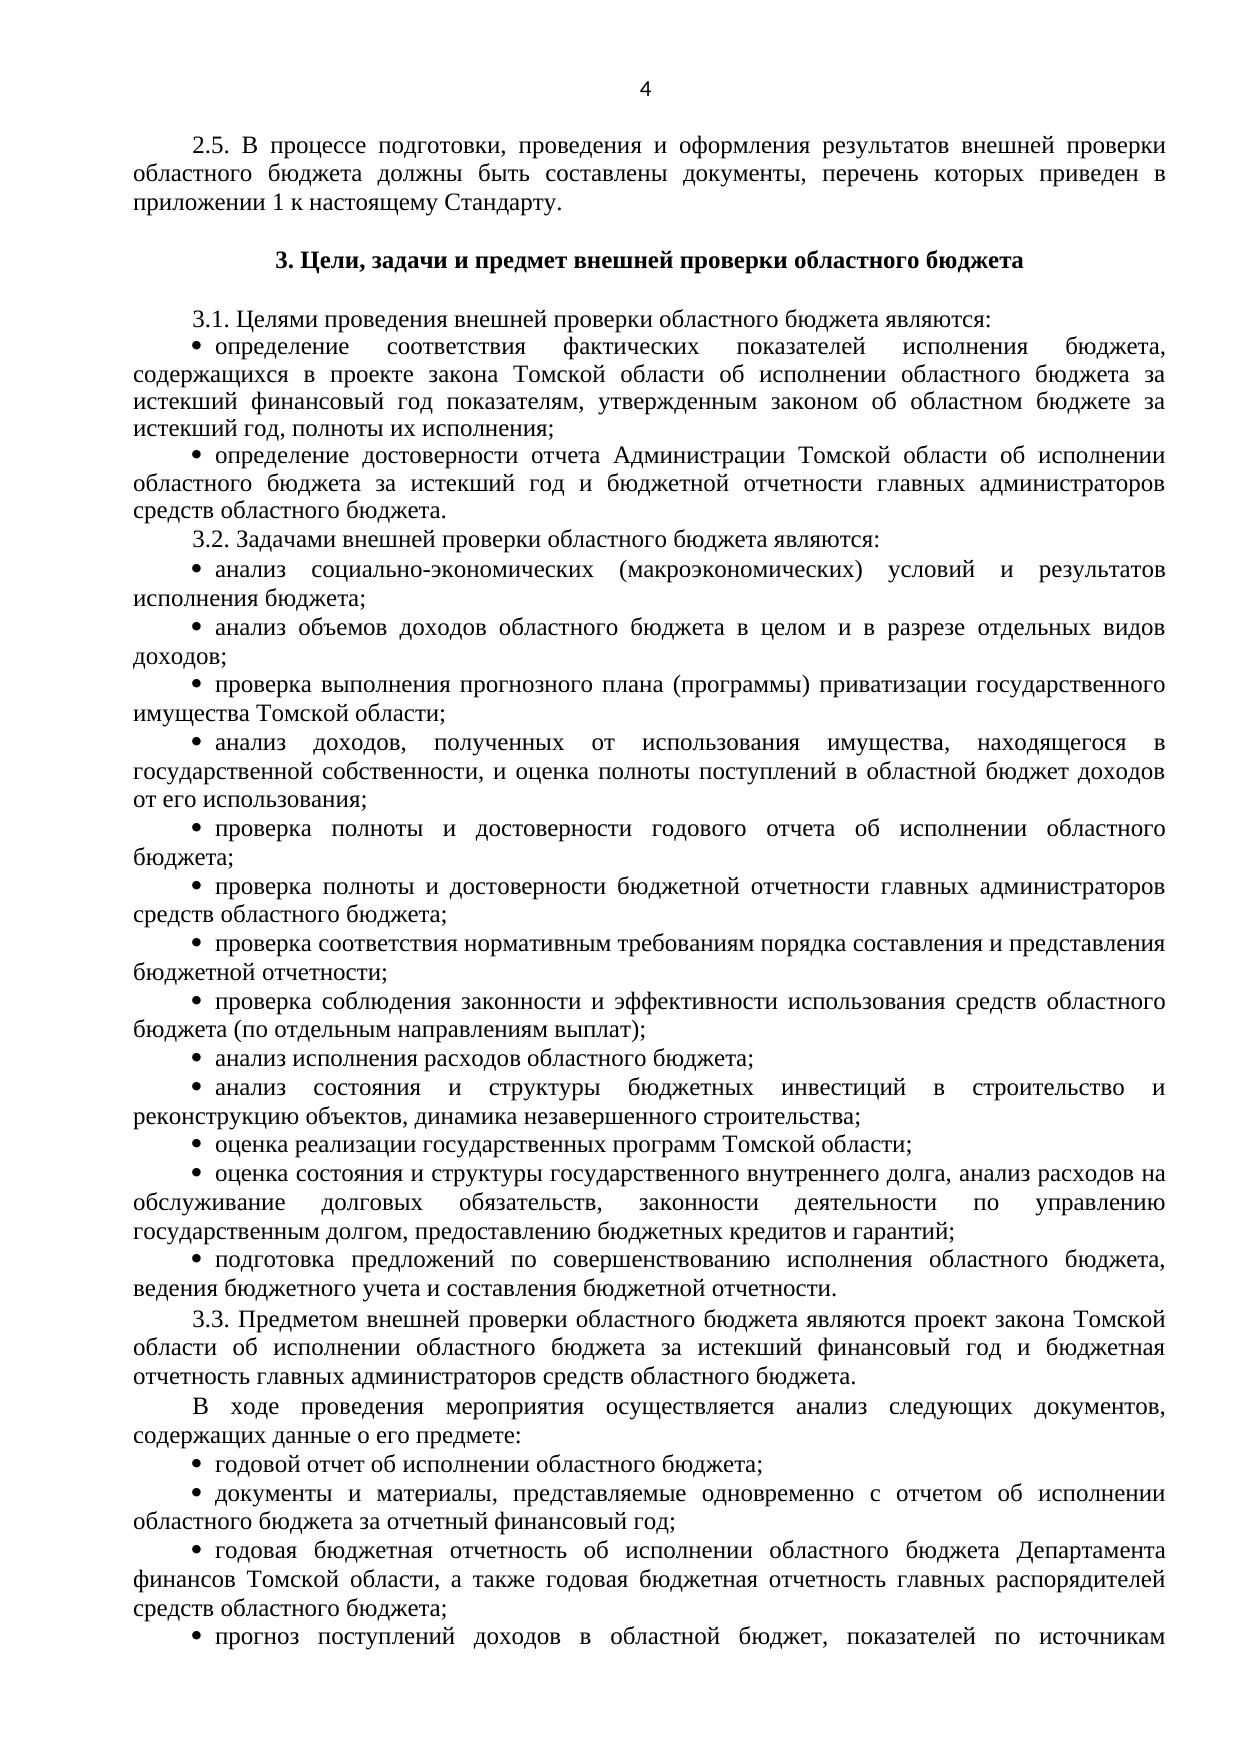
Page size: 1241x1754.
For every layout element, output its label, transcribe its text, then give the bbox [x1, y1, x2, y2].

text 3.3. Предметом внешней проверки областного бюджета являются проект закона Томской области об исполнении областного бюджета за истекший финансовый год и бюджетная отчетность главных администраторов средств областного бюджета. [133, 1304, 1167, 1390]
list анализ исполнения расходов областного бюджета; [133, 1043, 1167, 1072]
list проверка соответствия нормативным требованиям порядка составления и представления бюджетной отчетности; [133, 928, 1167, 986]
list анализ объемов доходов областного бюджета в целом и в разрезе отдельных видов доходов; [133, 612, 1167, 669]
text 2.5. В процессе подготовки, проведения и оформления результатов внешней проверки областного бюджета должны быть составлены документы, перечень которых приведен в приложении 1 к настоящему Стандарту. [133, 130, 1167, 216]
list документы и материалы, представляемые одновременно с отчетом об исполнении областного бюджета за отчетный финансовый год; [133, 1478, 1167, 1535]
text В ходе проведения мероприятия осуществляется анализ следующих документов, содержащих данные о его предмете: [133, 1391, 1167, 1449]
list анализ доходов, полученных от использования имущества, находящегося в государственной собственности, и оценка полноты поступлений в областной бюджет доходов от его использования; [133, 727, 1167, 813]
text 3.1. Целями проведения внешней проверки областного бюджета являются: [133, 305, 1167, 333]
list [133, 1621, 1167, 1650]
list проверка выполнения прогнозного плана (программы) приватизации государственного имущества Томской области; [133, 669, 1167, 727]
text 3. Цели, задачи и предмет внешней проверки областного бюджета [133, 245, 1167, 273]
list анализ состояния и структуры бюджетных инвестиций в строительство и реконструкцию объектов, динамика незавершенного строительства; [133, 1072, 1167, 1129]
list подготовка предложений по совершенствованию исполнения областного бюджета, ведения бюджетного учета и составления бюджетной отчетности. [133, 1244, 1167, 1302]
list анализ социально-экономических (макроэкономических) условий и результатов исполнения бюджета; [133, 554, 1167, 612]
list определение достоверности отчета Администрации Томской области об исполнении областного бюджета за истекший год и бюджетной отчетности главных администраторов средств областного бюджета. [133, 442, 1167, 524]
list проверка соблюдения законности и эффективности использования средств областного бюджета (по отдельным направлениям выплат); [133, 986, 1167, 1043]
list оценка состояния и структуры государственного внутреннего долга, анализ расходов на обслуживание долговых обязательств, законности деятельности по управлению государственным долгом, предоставлению бюджетных кредитов и гарантий; [133, 1158, 1167, 1244]
list определение соответствия фактических показателей исполнения бюджета, содержащихся в проекте закона Томской области об исполнении областного бюджета за истекший финансовый год показателям, утвержденным законом об областном бюджете за истекший год, полноты их исполнения; [133, 333, 1167, 442]
list оценка реализации государственных программ Томской области; [133, 1129, 1167, 1158]
list годовая бюджетная отчетность об исполнении областного бюджета Департамента финансов Томской области, а также годовая бюджетная отчетность главных распорядителей средств областного бюджета; [133, 1535, 1167, 1621]
text 3.2. Задачами внешней проверки областного бюджета являются: [133, 524, 1167, 553]
list проверка полноты и достоверности бюджетной отчетности главных администраторов средств областного бюджета; [133, 871, 1167, 928]
list проверка полноты и достоверности годового отчета об исполнении областного бюджета; [133, 813, 1167, 871]
list годовой отчет об исполнении областного бюджета; [133, 1449, 1167, 1478]
